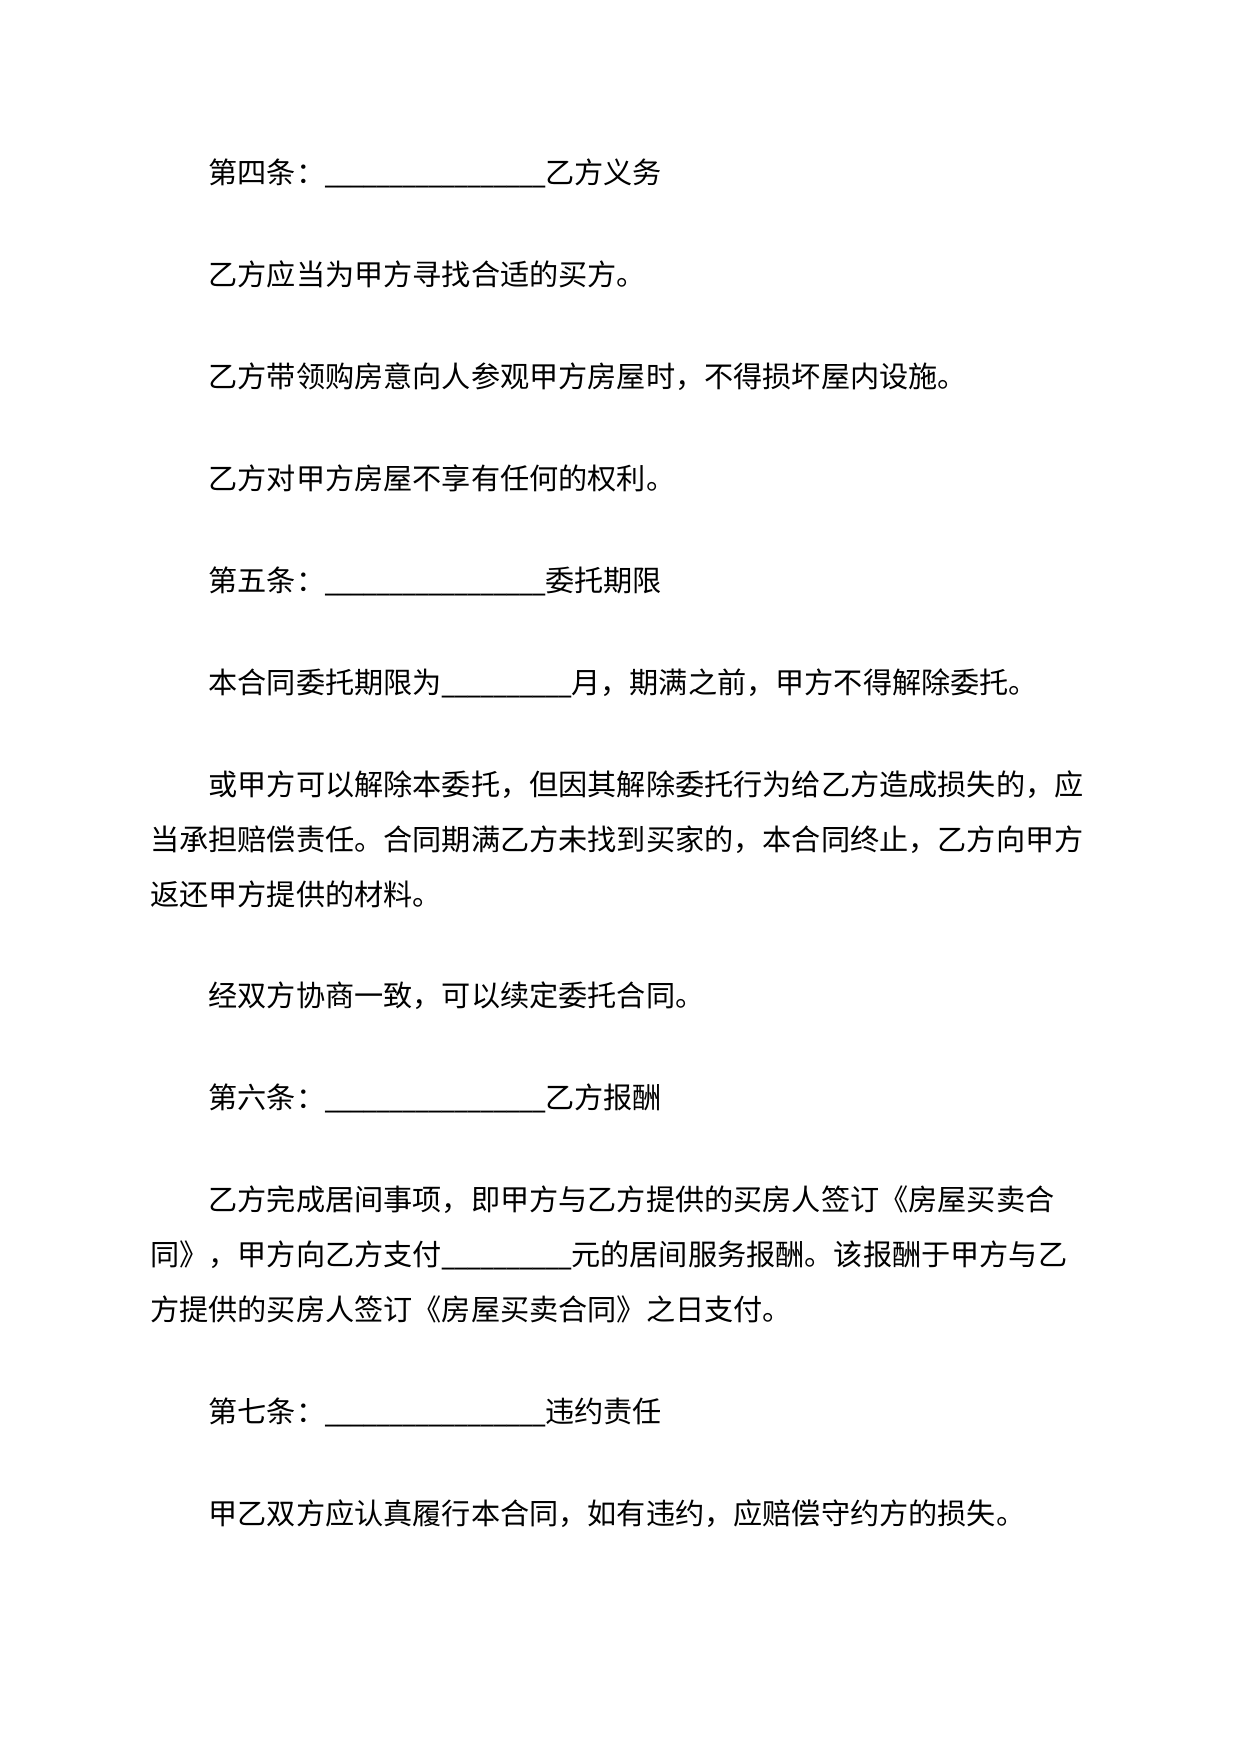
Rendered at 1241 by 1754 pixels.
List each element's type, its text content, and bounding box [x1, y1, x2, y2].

text 乙方应当为甲方寻找合适的买方。 [150, 252, 1090, 294]
text 乙方带领购房意向人参观甲方房屋时，不得损坏屋内设施。 [150, 354, 1090, 396]
text 第五条：_________________委托期限 [150, 557, 1090, 600]
text 甲乙双方应认真履行本合同，如有违约，应赔偿守约方的损失。 [150, 1490, 1090, 1532]
text 第四条：_________________乙方义务 [150, 150, 1090, 192]
text 或甲方可以解除本委托，但因其解除委托行为给乙方造成损失的，应当承担赔偿责任。合同期满乙方未找到买家的，本合同终止，乙方向甲方返还甲方提供的材料。 [150, 761, 1090, 913]
text 乙方对甲方房屋不享有任何的权利。 [150, 456, 1090, 498]
text 经双方协商一致，可以续定委托合同。 [150, 973, 1090, 1015]
text 本合同委托期限为__________月，期满之前，甲方不得解除委托。 [150, 659, 1090, 702]
text 第六条：_________________乙方报酬 [150, 1074, 1090, 1117]
text 第七条：_________________违约责任 [150, 1388, 1090, 1431]
text 乙方完成居间事项，即甲方与乙方提供的买房人签订《房屋买卖合同》，甲方向乙方支付__________元的居间服务报酬。该报酬于甲方与乙方提供的买房人签订《房屋买卖合同》之日支付。 [150, 1177, 1090, 1329]
